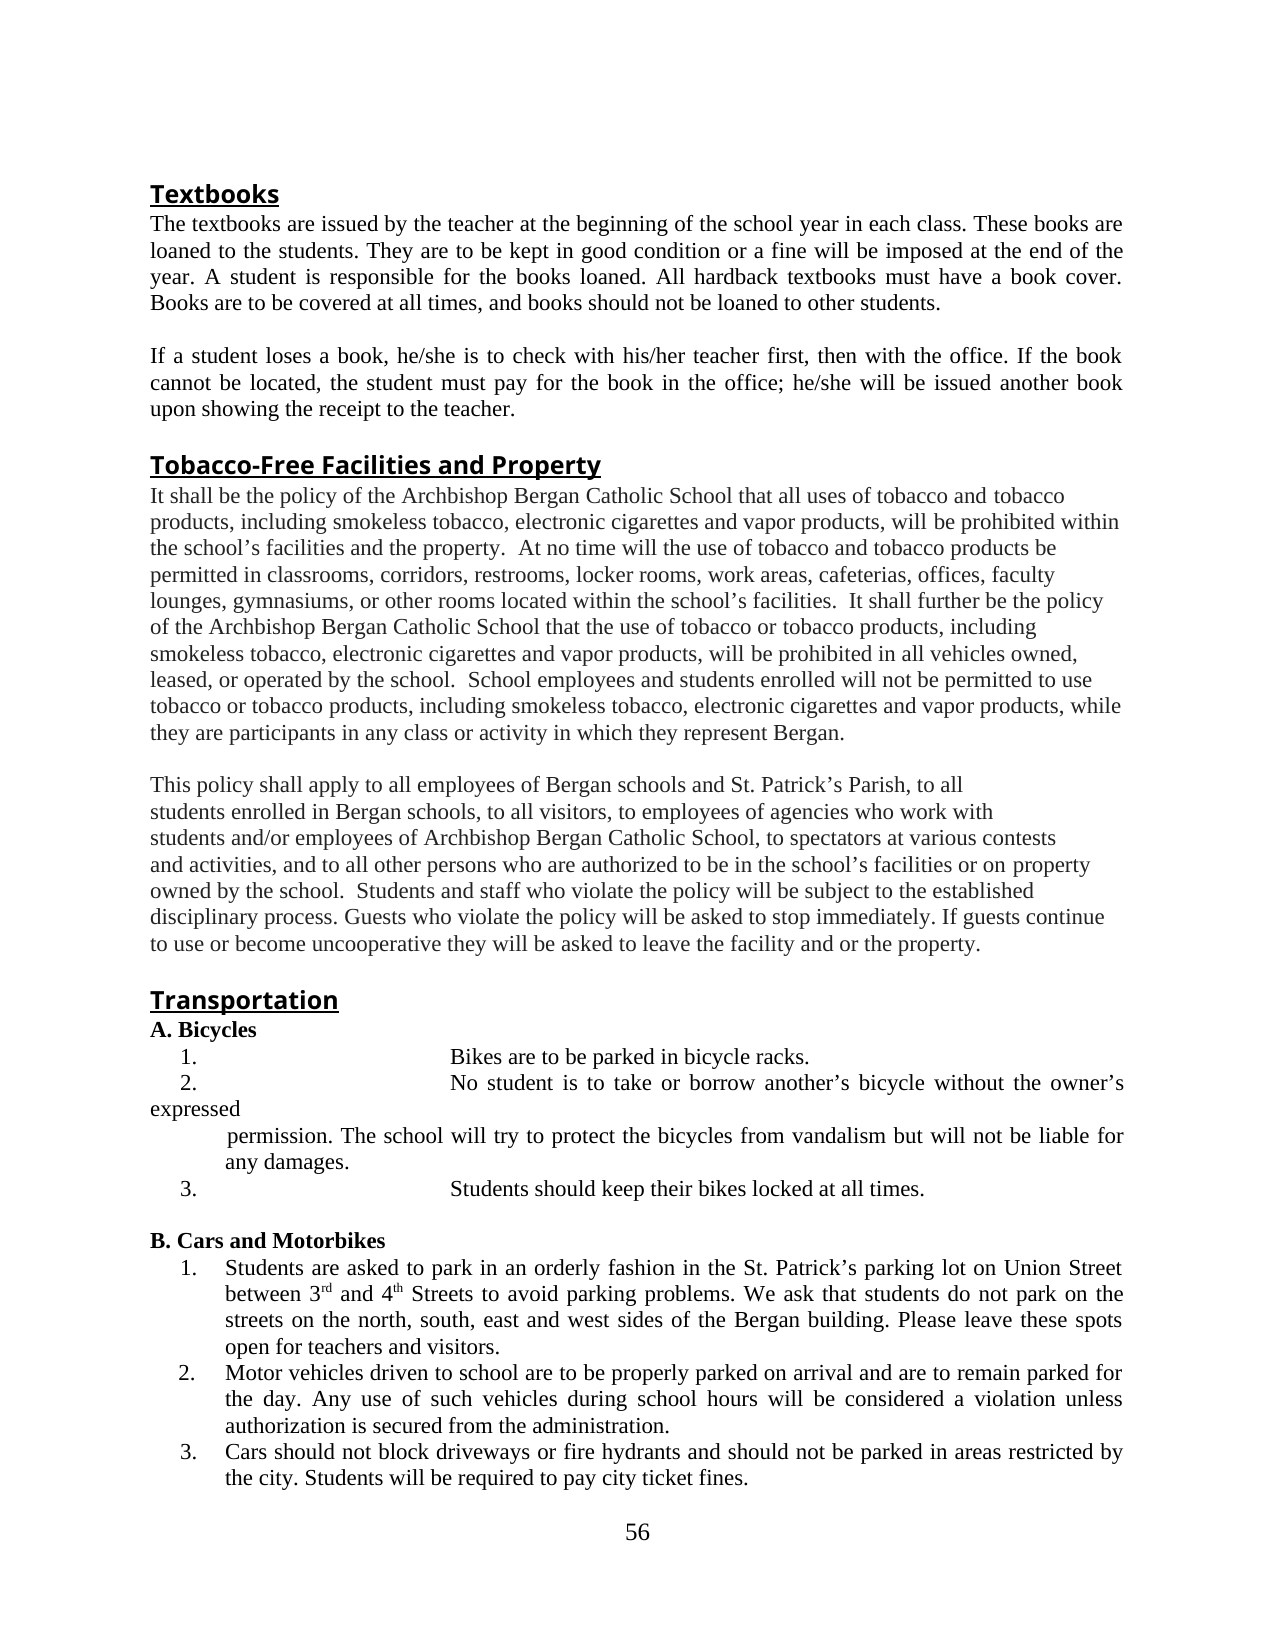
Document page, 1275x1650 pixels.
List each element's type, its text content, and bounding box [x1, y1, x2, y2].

text It shall be the policy of the Archbishop Bergan Catholic School that all uses of tobacco and tobacco products, including smokeless tobacco, electronic cigarettes and vapor products, will be prohibited within the school’s facilities and the property. At no time will the use of tobacco and tobacco products be permitted in classrooms, corridors, restrooms, locker rooms, work areas, cafeterias, offices, faculty lounges, gymnasiums, or other rooms located within the school’s facilities. It shall further be the policy of the Archbishop Bergan Catholic School that the use of tobacco or tobacco products, including smokeless tobacco, electronic cigarettes and vapor products, will be prohibited in all vehicles owned, leased, or operated by the school. School employees and students enrolled will not be permitted to use tobacco or tobacco products, including smokeless tobacco, electronic cigarettes and vapor products, while they are participants in any class or activity in which they represent Bergan. [150, 482, 1125, 745]
list Students are asked to park in an orderly fashion in the St. Patrick’s parking lot on Union Street between 3rd and 4th Streets to avoid parking problems. We ask that students do not park on the streets on the north, south, east and west sides of the Bergan building. Please leave these spots open for teachers and visitors. [180, 1254, 1125, 1359]
list Cars should not block driveways or fire hydrants and should not be parked in areas restricted by the city. Students will be required to pay city ticket fines. [180, 1438, 1125, 1491]
text B. Cars and Motorbikes [150, 1227, 1125, 1254]
list No student is to take or borrow another’s bicycle without the owner’s expressed [150, 1069, 1125, 1122]
text A. Bicycles [150, 1016, 1125, 1043]
text The textbooks are issued by the teacher at the beginning of the school year in each class. These books are loaned to the students. They are to be kept in good condition or a fine will be imposed at the end of the year. A student is responsible for the books loaned. All hardback textbooks must have a book cover. Books are to be covered at all times, and books should not be loaned to other students. [150, 210, 1125, 316]
text This policy shall apply to all employees of Bergan schools and St. Patrick’s Parish, to all students enrolled in Bergan schools, to all visitors, to employees of agencies who work with students and/or employees of Archbishop Bergan Catholic School, to spectators at various contests and activities, and to all other persons who are authorized to be in the school’s facilities or on property owned by the school. Students and staff who violate the policy will be subject to the established disciplinary process. Guests who violate the policy will be asked to stop immediately. If guests continue to use or become uncooperative they will be asked to leave the facility and or the property. [150, 772, 1125, 956]
text permission. The school will try to protect the bicycles from vandalism but will not be liable for any damages. [225, 1122, 1125, 1174]
list Bikes are to be parked in bicycle racks. [150, 1043, 1125, 1069]
subtitle Transportation [150, 982, 1125, 1016]
subtitle Textbooks [150, 176, 1125, 210]
text If a student loses a book, he/she is to check with his/her teacher first, then with the office. If the book cannot be located, the student must pay for the book in the office; he/she will be issued another book upon showing the receipt to the teacher. [150, 342, 1125, 421]
list Students should keep their bikes locked at all times. [150, 1174, 1125, 1201]
subtitle Tobacco-Free Facilities and Property [150, 448, 1125, 482]
list Motor vehicles driven to school are to be properly parked on arrival and are to remain parked for the day. Any use of such vehicles during school hours will be considered a violation unless authorization is secured from the administration. [178, 1359, 1125, 1438]
